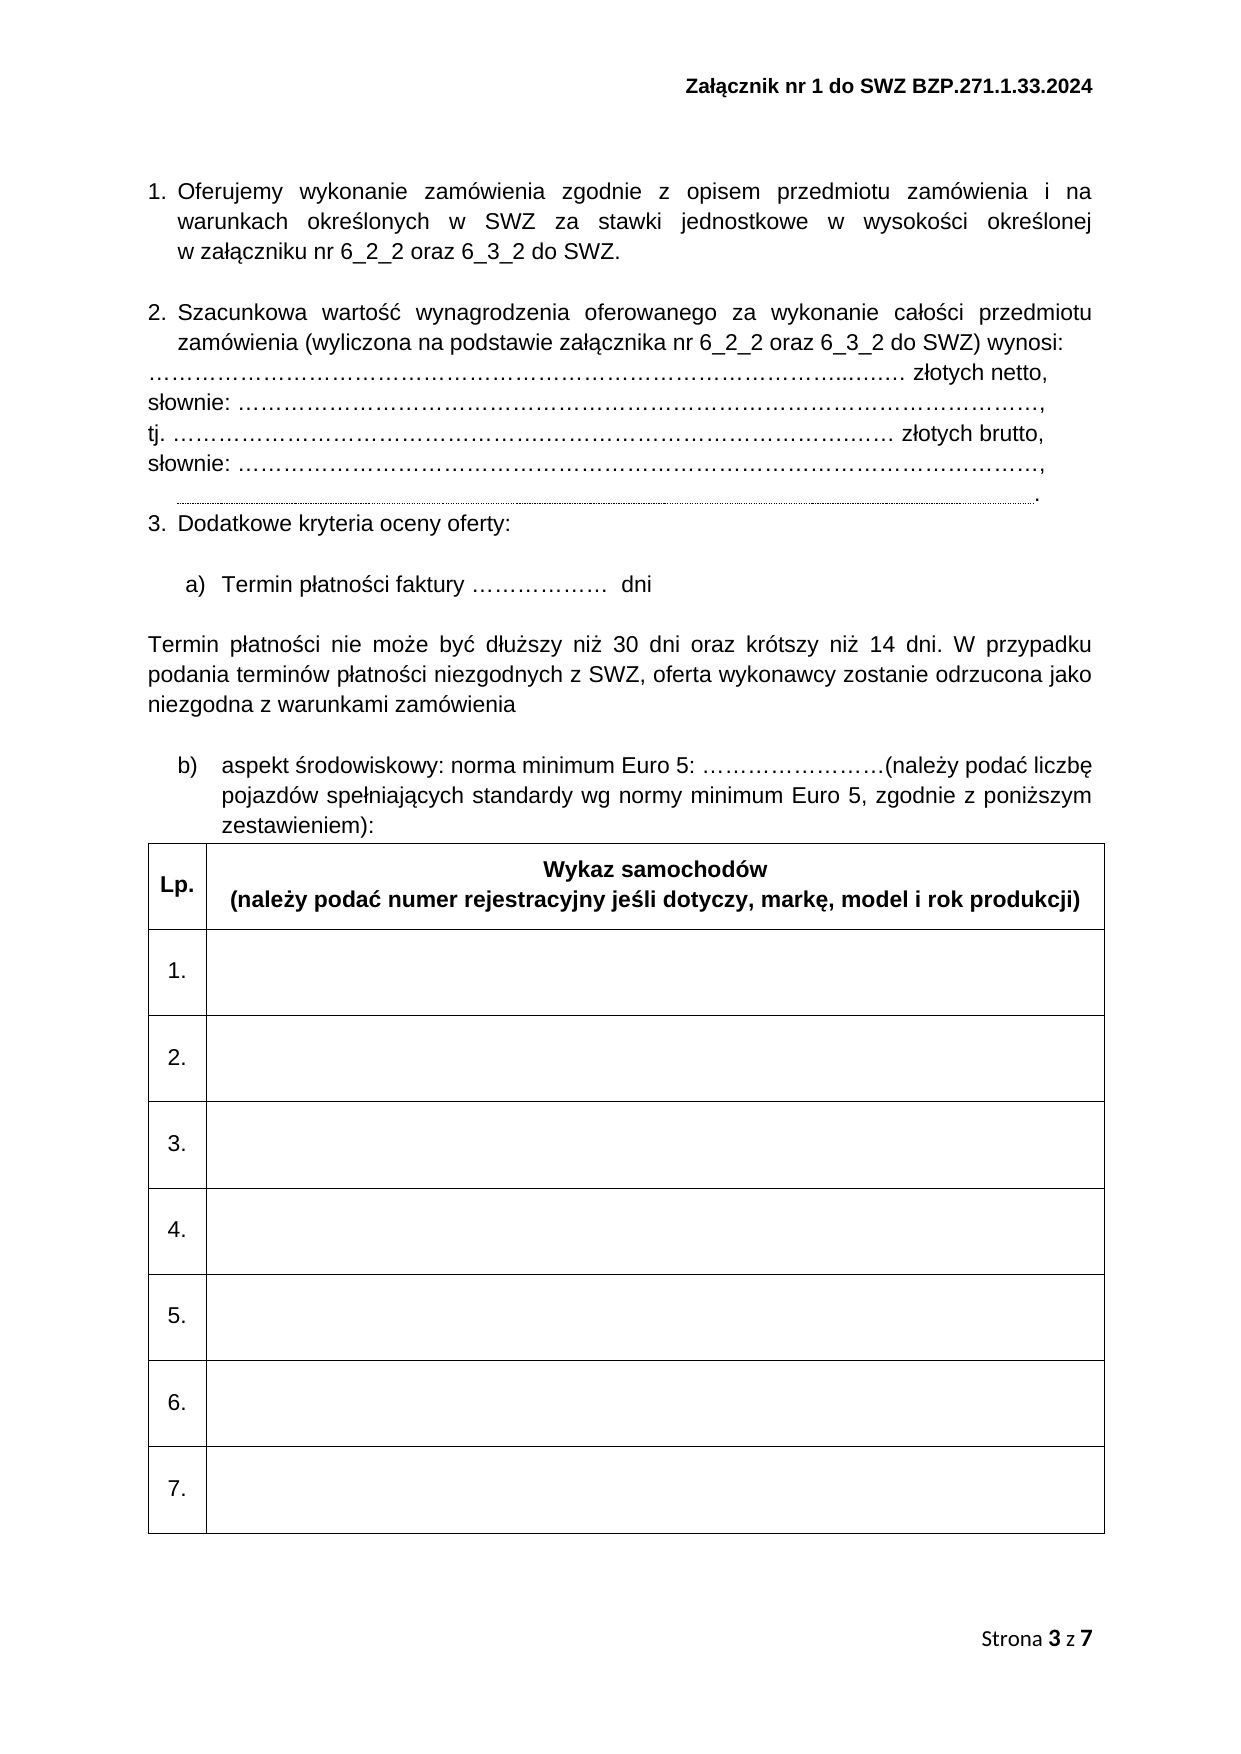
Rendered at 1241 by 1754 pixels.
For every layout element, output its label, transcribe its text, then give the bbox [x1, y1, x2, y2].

list aspekt środowiskowy: norma minimum Euro 5: ……………………(należy podać liczbę pojazdów spełniających standardy wg normy minimum Euro 5, zgodnie z poniższym zestawieniem): [177, 752, 1093, 838]
table_cell 2. [149, 1016, 206, 1101]
list Termin płatności faktury ……………… dni [185, 571, 1093, 597]
list Dodatkowe kryteria oceny oferty: [148, 510, 1093, 536]
text tj. ………………………………………….………………………………….…… złotych brutto, [148, 419, 1093, 446]
text słownie: ……………………………………………………………………………………………, [148, 450, 1093, 476]
list Szacunkowa wartość wynagrodzenia oferowanego za wykonanie całości przedmiotu zamówienia (wyliczona na podstawie załącznika nr 6_2_2 oraz 6_3_2 do SWZ) wynosi: [148, 299, 1093, 355]
text ………………………………………………………………………………...….… złotych netto, [148, 359, 1093, 385]
table_cell 1. [149, 930, 206, 1015]
table_cell [207, 1447, 1104, 1532]
list Oferujemy wykonanie zamówienia zgodnie z opisem przedmiotu zamówienia i na warunkach określonych w SWZ za stawki jednostkowe w wysokości określonej w załączniku nr 6_2_2 oraz 6_3_2 do SWZ. [148, 178, 1093, 264]
table_cell 7. [149, 1447, 206, 1532]
table_header Lp. [149, 844, 206, 929]
table_cell [207, 1102, 1104, 1187]
text słownie: ……………………………………………………………………………………………, [148, 389, 1093, 416]
table_header Wykaz samochodów (należy podać numer rejestracyjny jeśli dotyczy, markę, model i rok produkcji) [207, 844, 1104, 929]
table_cell [207, 930, 1104, 1015]
table_cell [207, 1016, 1104, 1101]
table_cell 6. [149, 1361, 206, 1446]
list . [177, 480, 1093, 506]
table_cell [207, 1275, 1104, 1360]
table_cell 3. [149, 1102, 206, 1187]
table_cell 4. [149, 1189, 206, 1274]
table_cell [207, 1361, 1104, 1446]
table_cell 5. [149, 1275, 206, 1360]
text Termin płatności nie może być dłuższy niż 30 dni oraz krótszy niż 14 dni. W przypadku podania terminów płatności niezgodnych z SWZ, oferta wykonawcy zostanie odrzucona jako niezgodna z warunkami zamówienia [148, 631, 1093, 718]
table_cell [207, 1189, 1104, 1274]
